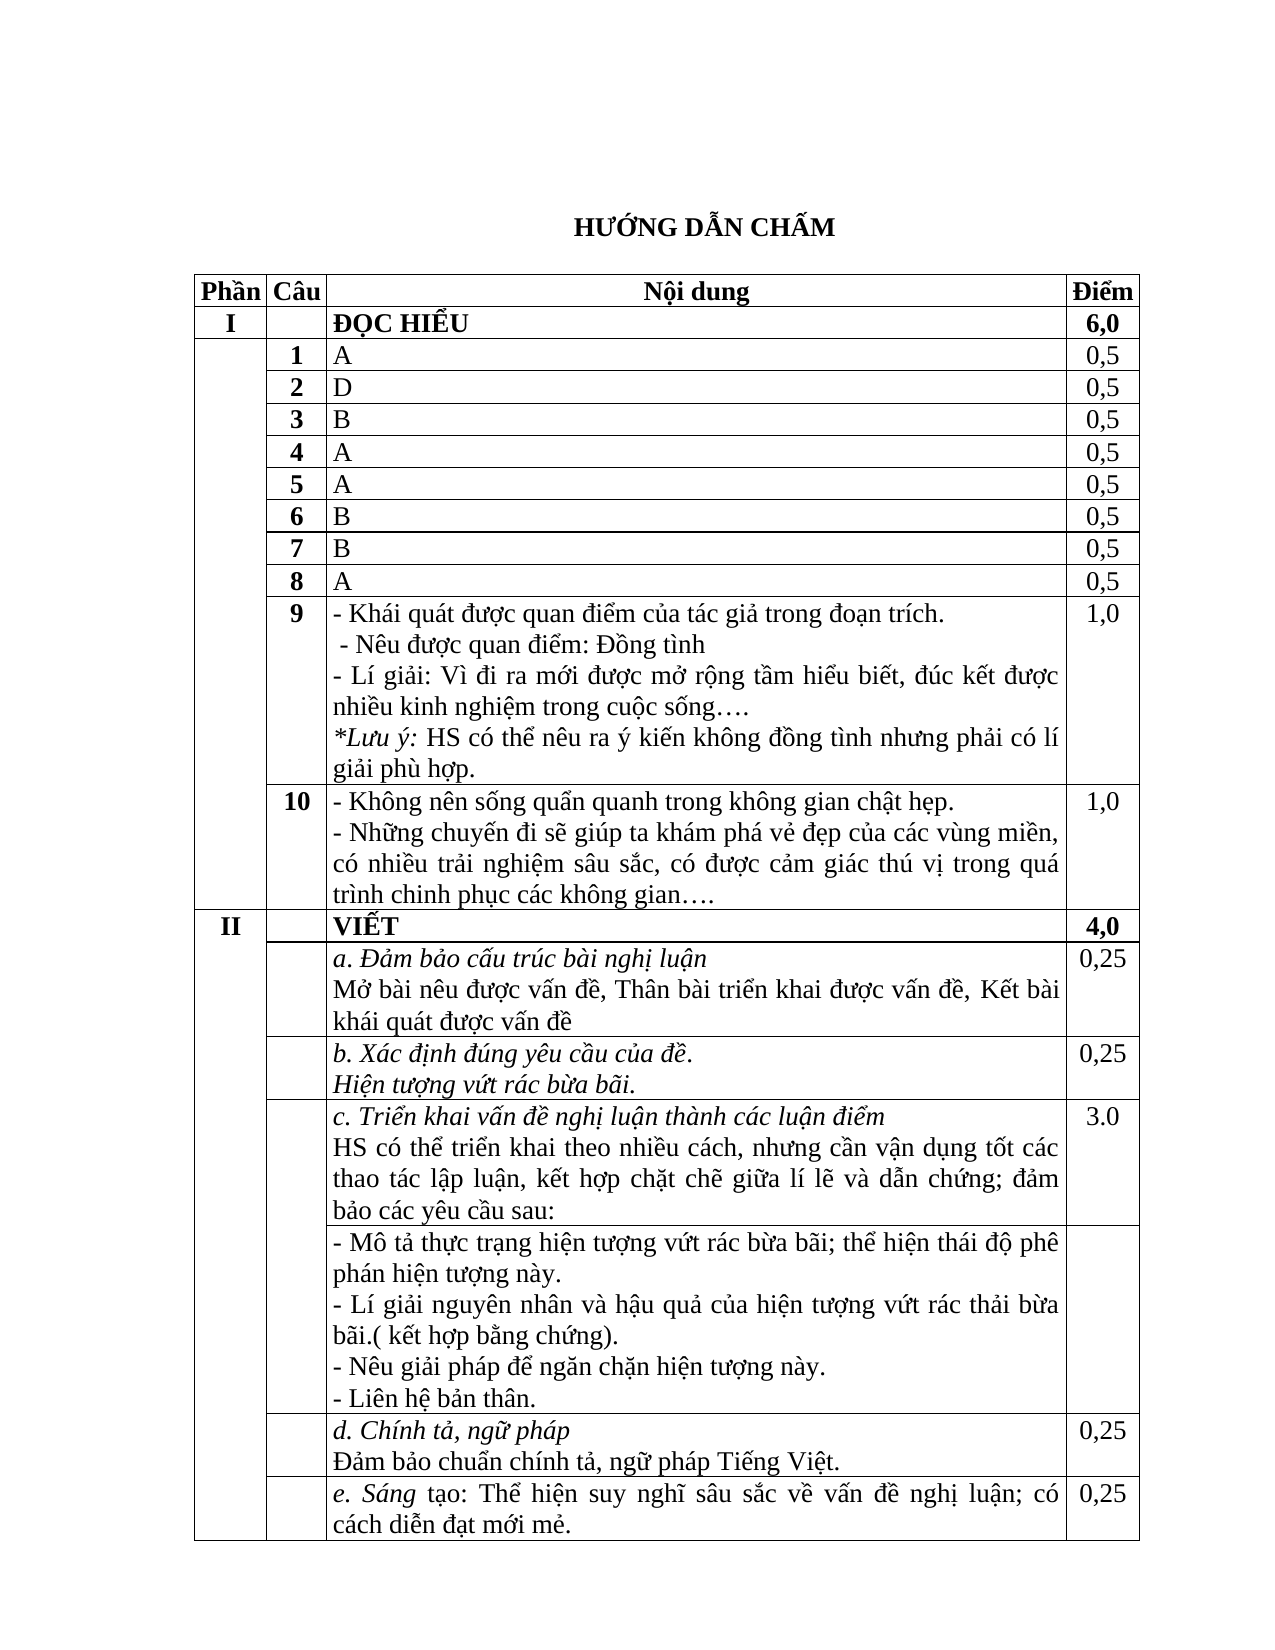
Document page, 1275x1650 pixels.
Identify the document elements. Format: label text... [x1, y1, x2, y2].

table_cell [267, 910, 326, 941]
table_cell 10 [267, 785, 326, 909]
table_cell [267, 307, 326, 338]
table_cell 3.0 [1067, 1100, 1139, 1225]
table_cell 1 [267, 339, 326, 370]
table_header Điểm [1067, 275, 1139, 306]
table_cell [195, 339, 266, 909]
table_cell - Mô tả thực trạng hiện tượng vứt rác bừa bãi; thể hiện thái độ phê phán hiện tượng này. - Lí giải nguyên nhân và hậu quả của hiện tượng vứt rác thải bừa bãi.( kết hợp bằng chứng). - Nêu giải pháp để ngăn chặn hiện tượng này. - Liên hệ bản thân. [327, 1226, 1066, 1413]
table_cell 6,0 [1067, 307, 1139, 338]
table_cell e. Sáng tạo: Thể hiện suy nghĩ sâu sắc về vấn đề nghị luận; có cách diễn đạt mới mẻ. [327, 1477, 1066, 1539]
table_cell [267, 1414, 326, 1476]
table_cell [267, 1037, 326, 1099]
table_header Nội dung [327, 275, 1066, 306]
table_cell 0,25 [1067, 1037, 1139, 1099]
table_cell 6 [267, 500, 326, 531]
table_cell A [327, 436, 1066, 467]
text HƯỚNG DẪN CHẤM [177, 212, 1157, 243]
table_cell 3 [267, 404, 326, 435]
table_cell B [327, 404, 1066, 435]
table_header Câu [267, 275, 326, 306]
table_cell - Không nên sống quẩn quanh trong không gian chật hẹp. - Những chuyến đi sẽ giúp ta khám phá vẻ đẹp của các vùng miền, có nhiều trải nghiệm sâu sắc, có được cảm giác thú vị trong quá trình chinh phục các không gian…. [327, 785, 1066, 909]
table_cell B [327, 533, 1066, 563]
table_cell 4 [267, 436, 326, 467]
table_cell 0,5 [1067, 565, 1139, 596]
table_cell [267, 1477, 326, 1539]
table_cell VIẾT [327, 910, 1066, 941]
table_cell 5 [267, 468, 326, 499]
table_cell ĐỌC HIỂU [327, 307, 1066, 338]
table_header Phần [195, 275, 266, 306]
table_cell A [327, 565, 1066, 596]
table_cell B [327, 500, 1066, 531]
table_cell b. Xác định đúng yêu cầu của đề. Hiện tượng vứt rác bừa bãi. [327, 1037, 1066, 1099]
table_cell 0,25 [1067, 1414, 1139, 1476]
table_cell I [195, 307, 266, 338]
table_cell 1,0 [1067, 597, 1139, 784]
table_cell 0,25 [1067, 943, 1139, 1036]
table_cell 0,25 [1067, 1477, 1139, 1539]
table_cell c. Triển khai vấn đề nghị luận thành các luận điểm HS có thể triển khai theo nhiều cách, nhưng cần vận dụng tốt các thao tác lập luận, kết hợp chặt chẽ giữa lí lẽ và dẫn chứng; đảm bảo các yêu cầu sau: [327, 1100, 1066, 1225]
table_cell 8 [267, 565, 326, 596]
table_cell 0,5 [1067, 500, 1139, 531]
table_cell d. Chính tả, ngữ pháp Đảm bảo chuẩn chính tả, ngữ pháp Tiếng Việt. [327, 1414, 1066, 1476]
table_cell 0,5 [1067, 371, 1139, 403]
table_cell [267, 943, 326, 1036]
table_cell 9 [267, 597, 326, 784]
table_cell 0,5 [1067, 436, 1139, 467]
table_cell [1067, 1226, 1139, 1413]
table_cell 0,5 [1067, 339, 1139, 370]
table_cell D [327, 371, 1066, 403]
table_cell 4,0 [1067, 910, 1139, 941]
table_cell II [195, 910, 266, 1539]
table_cell - Khái quát được quan điểm của tác giả trong đoạn trích. - Nêu được quan điểm: Đồng tình - Lí giải: Vì đi ra mới được mở rộng tầm hiểu biết, đúc kết được nhiều kinh nghiệm trong cuộc sống…. *Lưu ý: HS có thể nêu ra ý kiến không đồng tình nhưng phải có lí giải phù hợp. [327, 597, 1066, 784]
table_cell 0,5 [1067, 533, 1139, 563]
table_cell 0,5 [1067, 404, 1139, 435]
table_cell a. Đảm bảo cấu trúc bài nghị luận Mở bài nêu được vấn đề, Thân bài triển khai được vấn đề, Kết bài khái quát được vấn đề [327, 943, 1066, 1036]
table_cell 2 [267, 371, 326, 403]
table_cell [267, 1100, 326, 1413]
table_cell A [327, 468, 1066, 499]
table_cell 7 [267, 533, 326, 563]
table_cell 1,0 [1067, 785, 1139, 909]
table_cell 0,5 [1067, 468, 1139, 499]
table_cell A [327, 339, 1066, 370]
